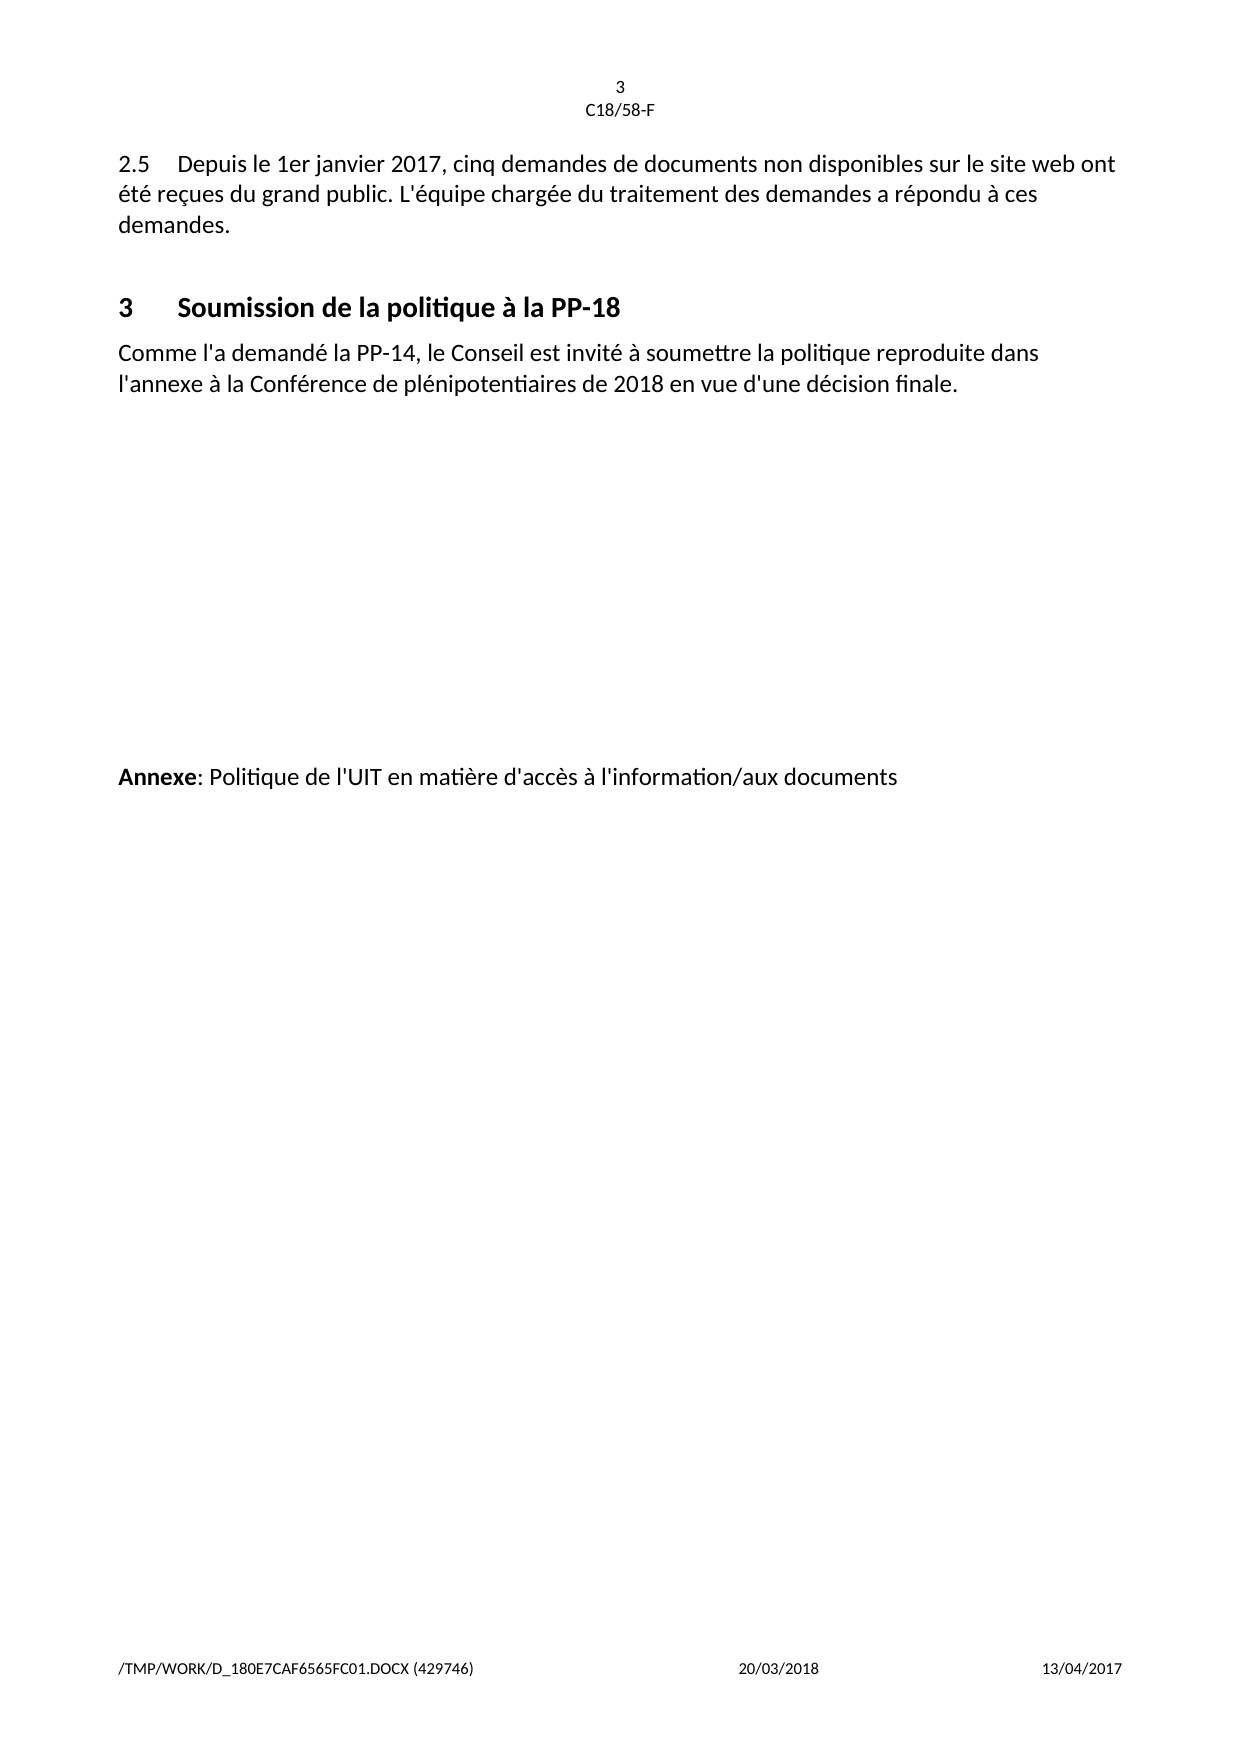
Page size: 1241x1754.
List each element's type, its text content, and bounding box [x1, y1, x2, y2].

text Annexe: Politique de l'UIT en matière d'accès à l'information/aux documents [118, 761, 1122, 791]
subtitle 3 Soumission de la politique à la PP-18 [118, 289, 1122, 325]
text 2.5 Depuis le 1er janvier 2017, cinq demandes de documents non disponibles sur le site web ont été reçues du grand public. L'équipe chargée du traitement des demandes a répondu à ces demandes. [118, 148, 1122, 239]
text Comme l'a demandé la PP-14, le Conseil est invité à soumettre la politique reproduite dans l'annexe à la Conférence de plénipotentiaires de 2018 en vue d'une décision finale. [118, 337, 1122, 398]
